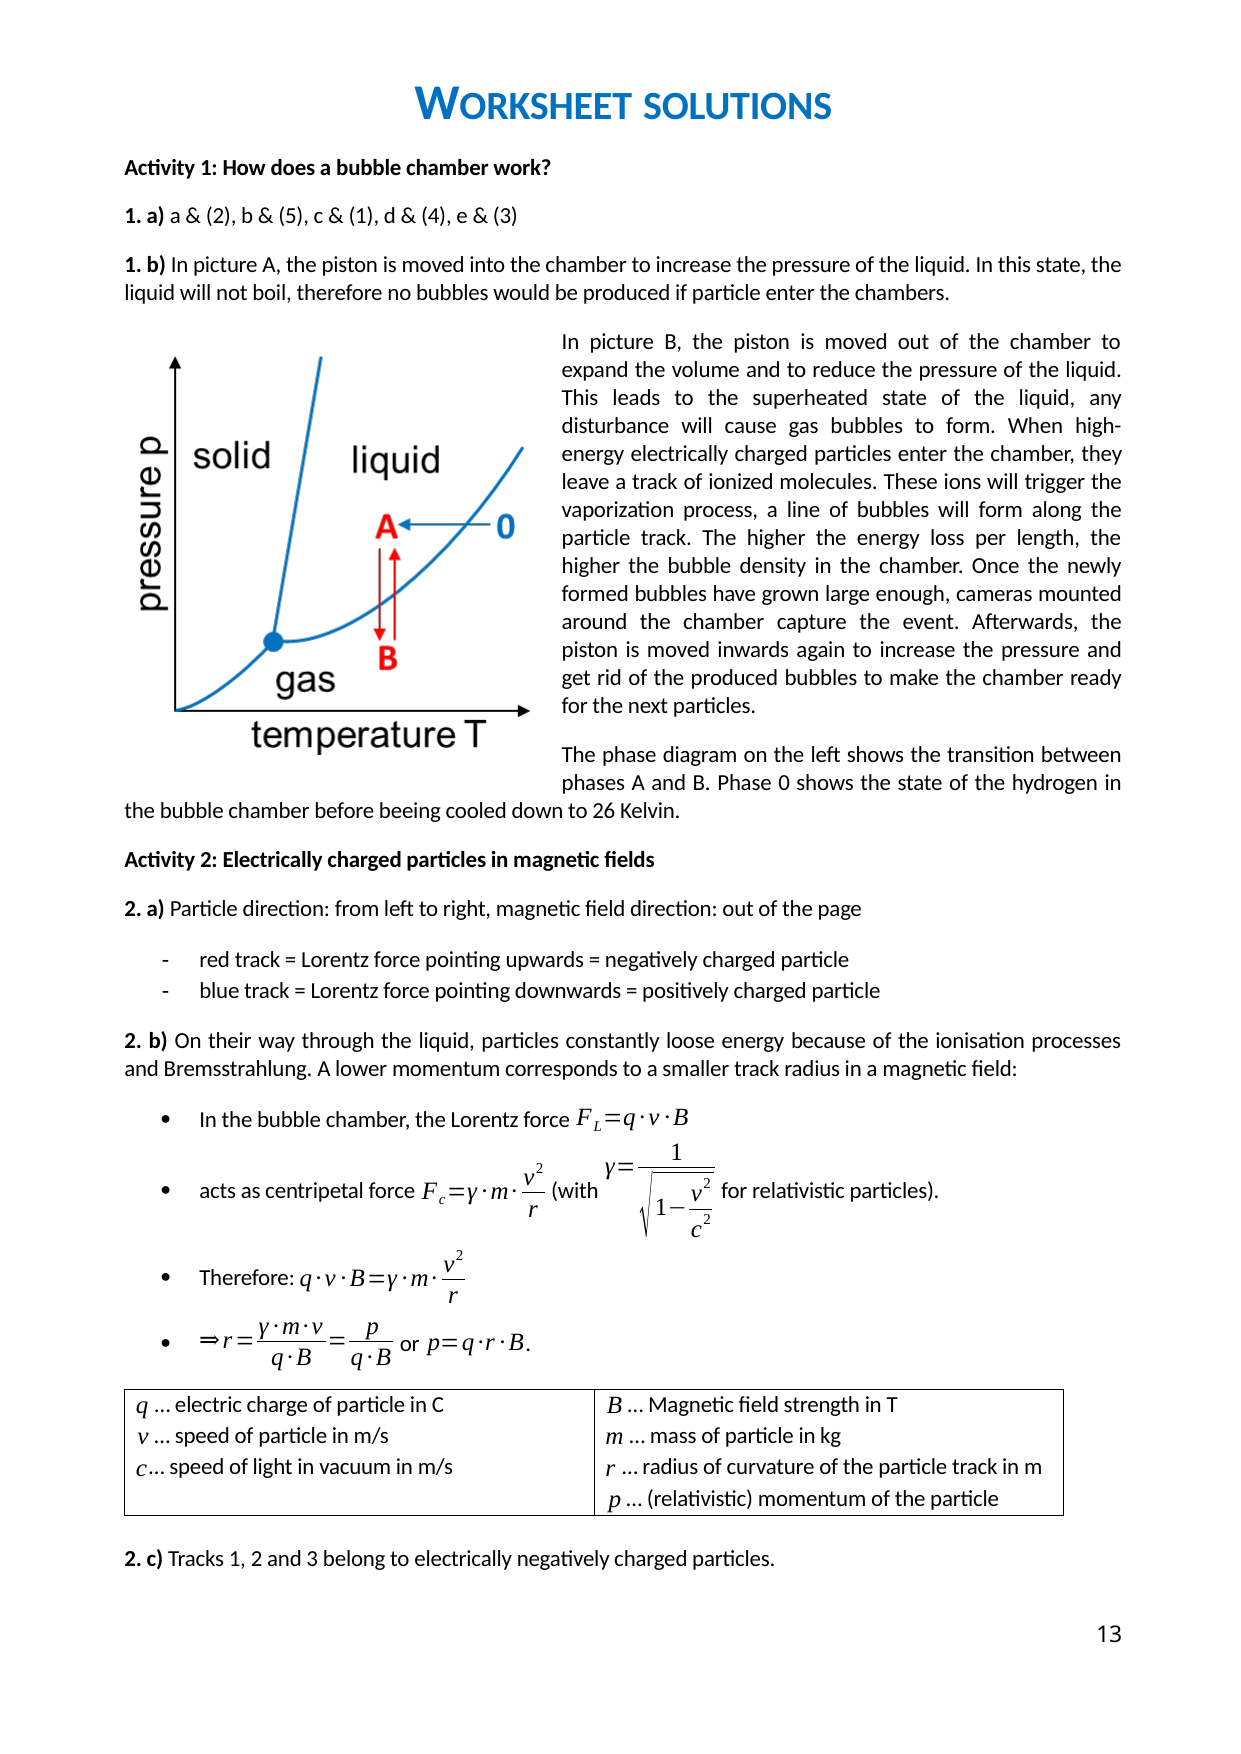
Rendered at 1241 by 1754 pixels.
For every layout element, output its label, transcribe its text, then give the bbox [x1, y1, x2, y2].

text 2. a) Particle direction: from left to right, magnetic field direction: out of the page [124, 894, 1122, 922]
list or . [162, 1313, 1122, 1372]
text 2. b) On their way through the liquid, particles constantly loose energy because of the ionisation processes and Bremsstrahlung. A lower momentum corresponds to a smaller track radius in a magnetic field: [124, 1026, 1122, 1082]
table_header … electric charge of particle in C … speed of particle in m/s … speed of light in vacuum in m/s [125, 1390, 594, 1515]
list red track = Lorentz force pointing upwards = negatively charged particle [162, 943, 1122, 974]
text 2. c) Tracks 1, 2 and 3 belong to electrically negatively charged particles. [124, 1516, 1122, 1572]
list blue track = Lorentz force pointing downwards = positively charged particle [162, 974, 1122, 1006]
text Activity 1: How does a bubble chamber work? [124, 153, 1122, 181]
text Activity 2: Electrically charged particles in magnetic fields [124, 845, 1122, 873]
text 1. b) In picture A, the piston is moved into the chamber to increase the pressure of the liquid. In this state, the liquid will not boil, therefore no bubbles would be produced if particle enter the chambers. [124, 250, 1122, 306]
text 1. a) a & (2), b & (5), c & (1), d & (4), e & (3) [124, 202, 1122, 229]
list acts as centripetal force (with for relativistic particles). [162, 1139, 1122, 1242]
picture [111, 343, 543, 780]
table_header … Magnetic field strength in T … mass of particle in kg … radius of curvature of the particle track in m … (relativistic) momentum of the particle [595, 1390, 1063, 1515]
text The phase diagram on the left shows the transition between phases A and B. Phase 0 shows the state of the hydrogen in the bubble chamber before beeing cooled down to 26 Kelvin. [124, 740, 1122, 824]
list Therefore: [162, 1246, 1122, 1308]
list In the bubble chamber, the Lorentz force [162, 1103, 1122, 1134]
text Worksheet solutions [124, 71, 1122, 132]
